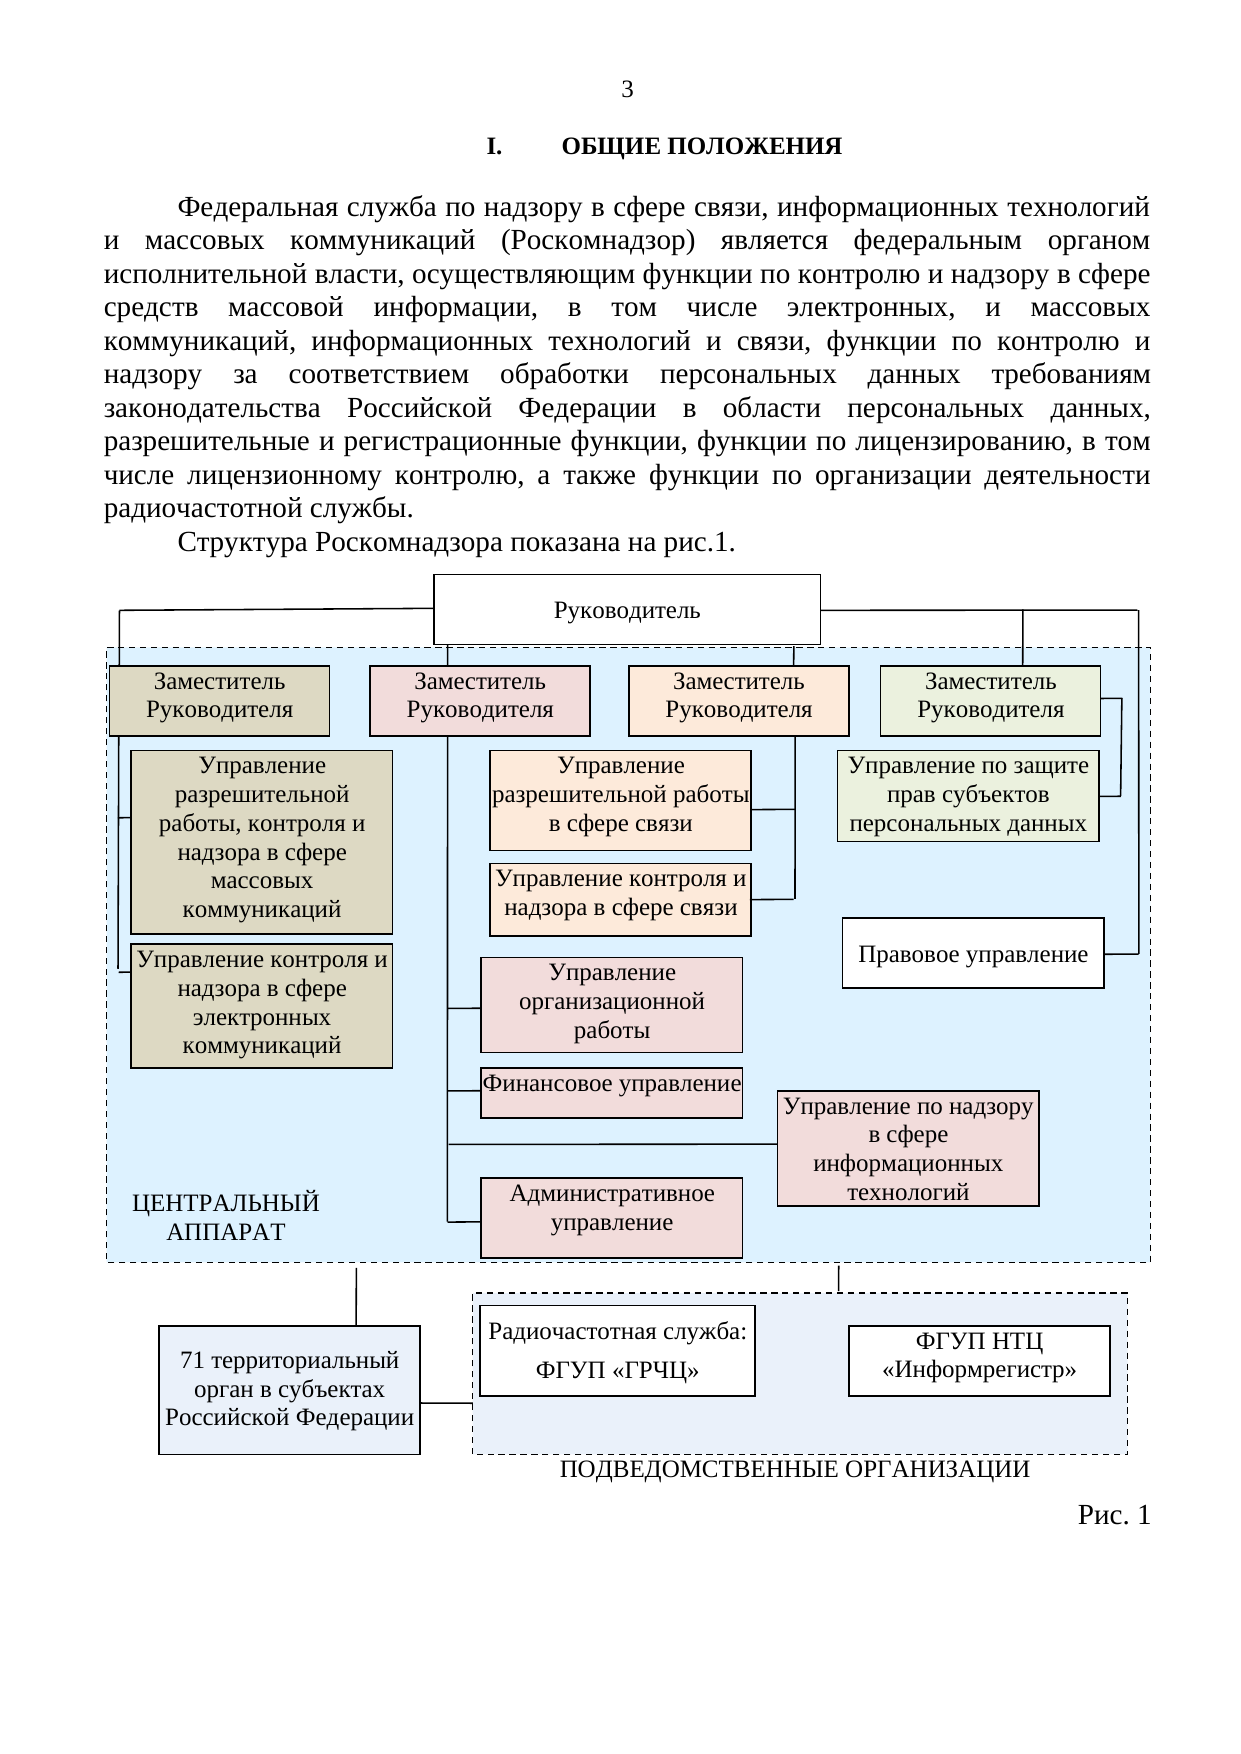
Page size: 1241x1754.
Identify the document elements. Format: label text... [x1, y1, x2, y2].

text Рис. 1 [103, 1497, 1152, 1530]
text Федеральная служба по надзору в сфере связи, информационных технологий и массовых коммуникаций (Роскомнадзор) является федеральным органом исполнительной власти, осуществляющим функции по контролю и надзору в сфере средств массовой информации, в том числе электронных, и массовых коммуникаций, информационных технологий и связи, функции по контролю и надзору за соответствием обработки персональных данных требованиям законодательства Российской Федерации в области персональных данных, разрешительные и регистрационные функции, функции по лицензированию, в том числе лицензионному контролю, а также функции по организации деятельности радиочастотной службы. [103, 189, 1152, 524]
list ОБЩИЕ ПОЛОЖЕНИЯ [177, 131, 1152, 160]
text Структура Роскомнадзора показана на рис.1. [103, 524, 1152, 558]
